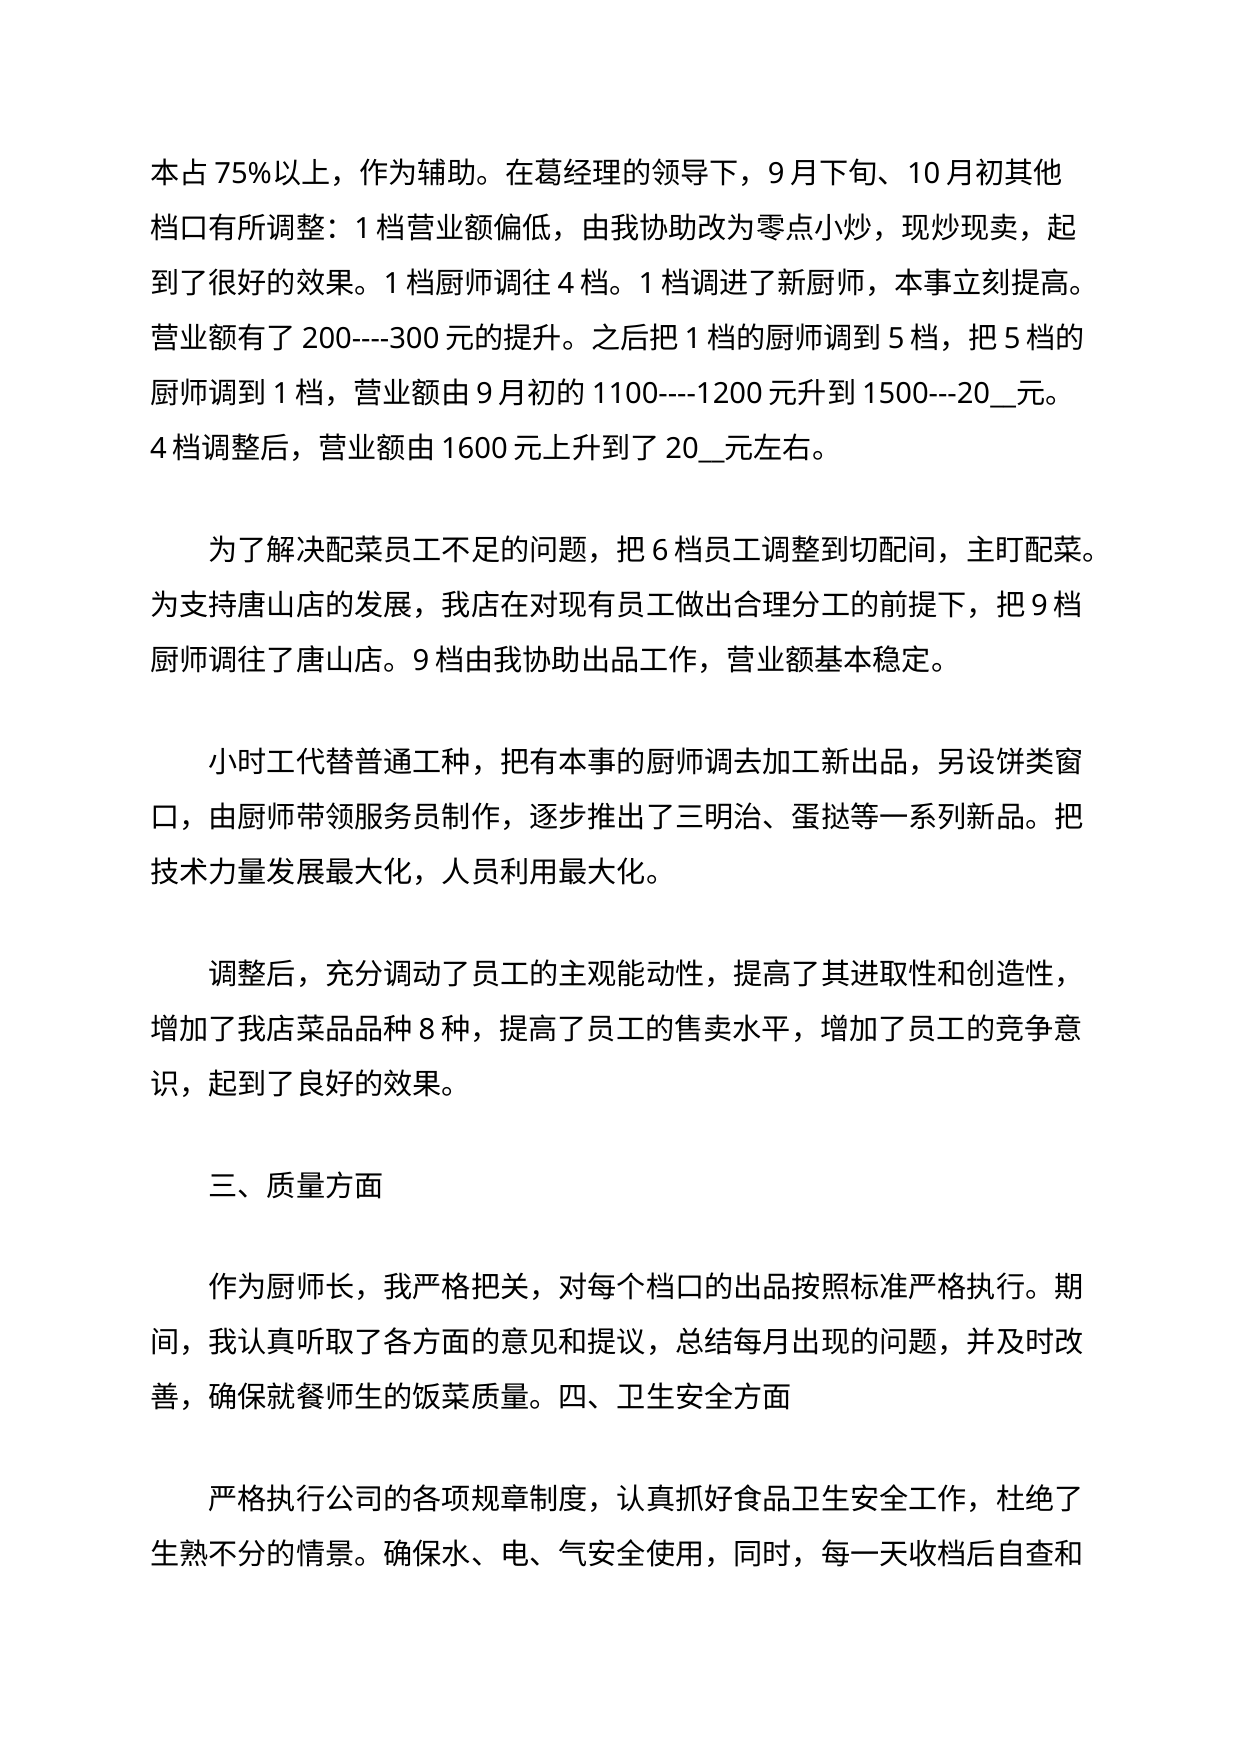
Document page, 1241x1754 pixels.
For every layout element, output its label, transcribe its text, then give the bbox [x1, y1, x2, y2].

text 小时工代替普通工种，把有本事的厨师调去加工新出品，另设饼类窗口，由厨师带领服务员制作，逐步推出了三明治、蛋挞等一系列新品。把技术力量发展最大化，人员利用最大化。 [150, 739, 1090, 891]
text 作为厨师长，我严格把关，对每个档口的出品按照标准严格执行。期间，我认真听取了各方面的意见和提议，总结每月出现的问题，并及时改善，确保就餐师生的饭菜质量。四、卫生安全方面 [150, 1264, 1090, 1416]
text 三、质量方面 [150, 1162, 1090, 1204]
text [150, 150, 1090, 467]
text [150, 1476, 1090, 1573]
text 为了解决配菜员工不足的问题，把6档员工调整到切配间，主盯配菜。为支持唐山店的发展，我店在对现有员工做出合理分工的前提下，把9档厨师调往了唐山店。9档由我协助出品工作，营业额基本稳定。 [150, 527, 1090, 679]
text 调整后，充分调动了员工的主观能动性，提高了其进取性和创造性，增加了我店菜品品种8种，提高了员工的售卖水平，增加了员工的竞争意识，起到了良好的效果。 [150, 951, 1090, 1103]
